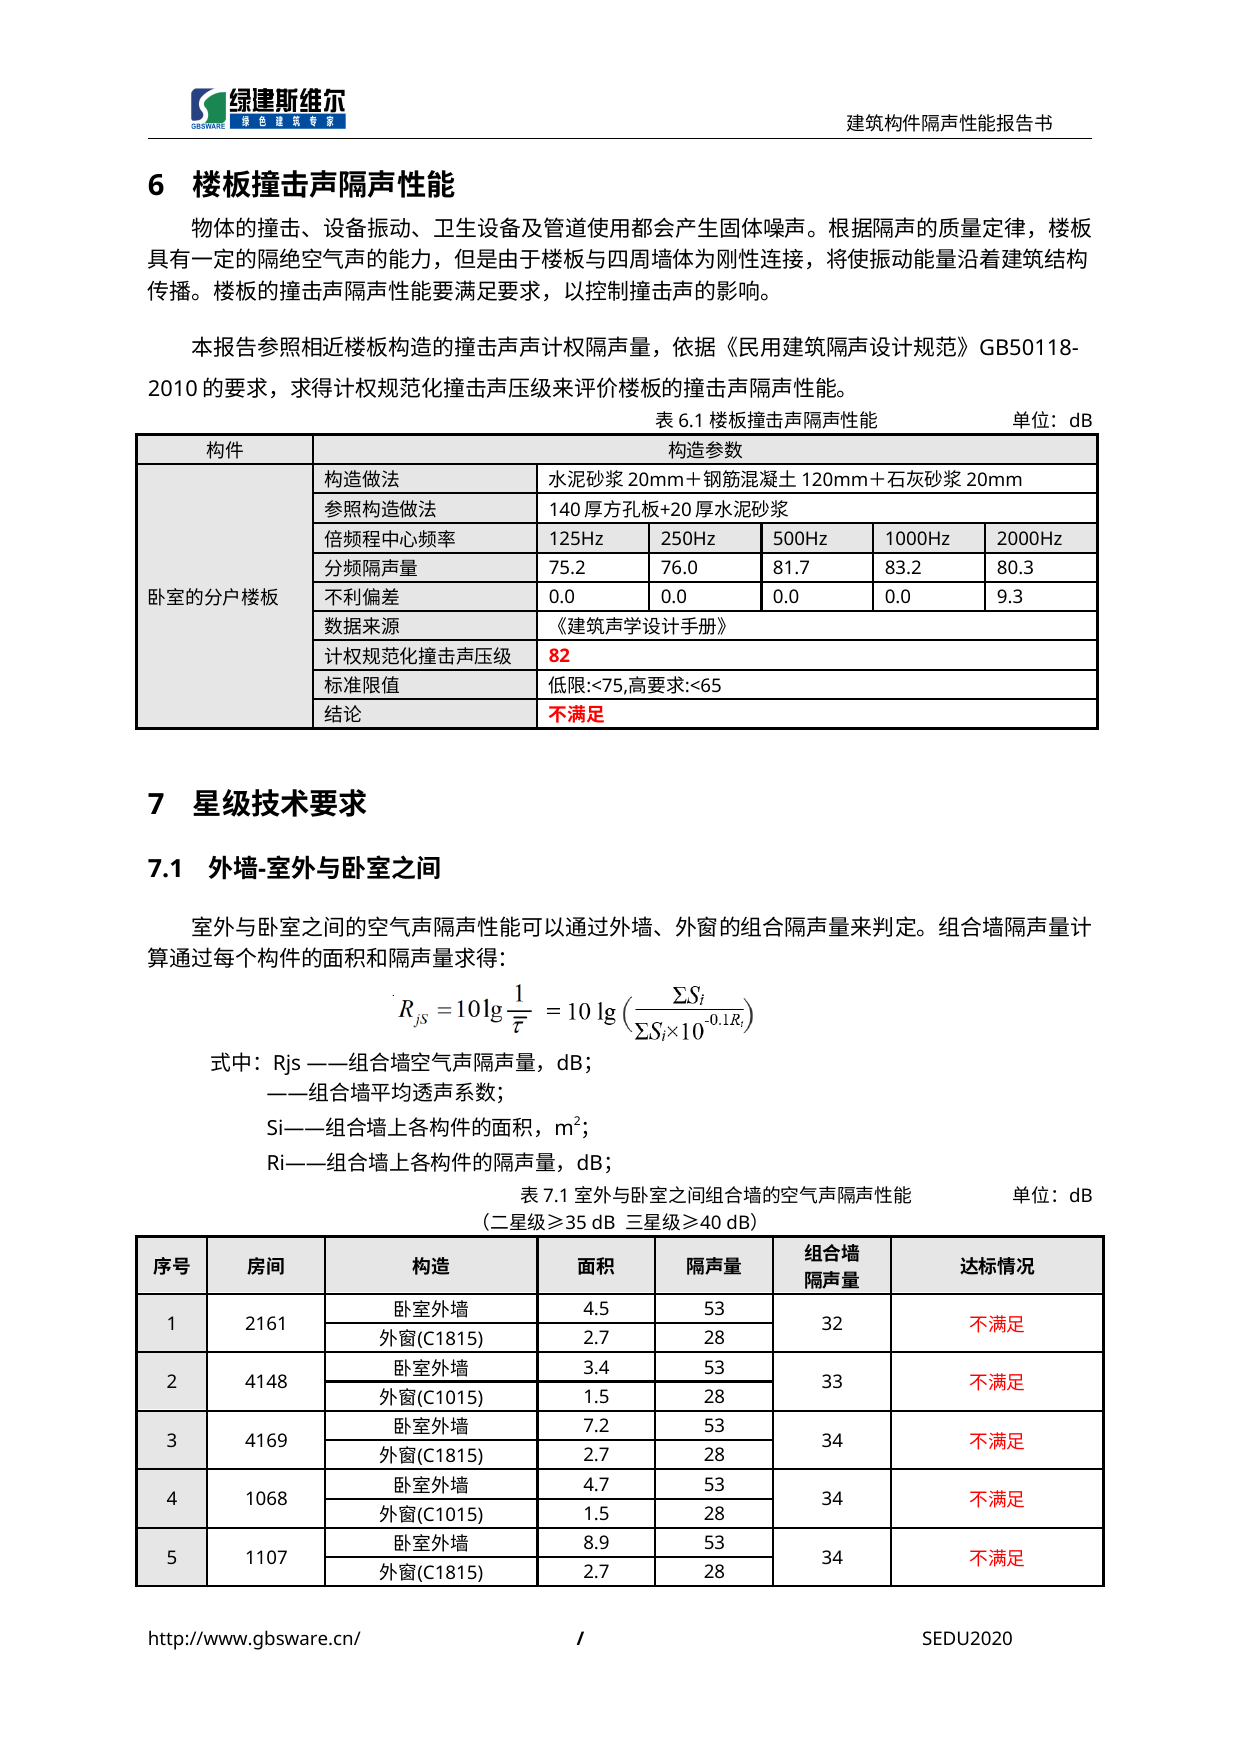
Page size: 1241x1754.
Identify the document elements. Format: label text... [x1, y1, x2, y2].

table_cell 不利偏差 [314, 583, 536, 610]
table_cell 500Hz [763, 524, 872, 552]
table_cell 外窗(C1015) [326, 1500, 536, 1527]
table_cell 数据来源 [314, 612, 536, 639]
table_cell 计权规范化撞击声压级 [314, 641, 536, 669]
table_header 房间 [208, 1238, 324, 1292]
table_cell 80.3 [986, 554, 1096, 581]
table_cell 34 [774, 1470, 890, 1527]
table_header 隔声量 [656, 1238, 772, 1292]
table_cell 外窗(C1815) [326, 1441, 536, 1468]
text Si——组合墙上各构件的面积，m2； [223, 1111, 1092, 1141]
table_cell 28 [656, 1324, 772, 1351]
table_cell 卧室外墙 [326, 1529, 536, 1556]
table_cell 0.0 [763, 583, 872, 610]
table_header 组合墙 隔声量 [774, 1238, 890, 1292]
table_cell 外窗(C1815) [326, 1558, 536, 1585]
text Ri——组合墙上各构件的隔声量，dB； [223, 1146, 1092, 1176]
table_cell 4 [138, 1470, 206, 1527]
table_cell 倍频程中心频率 [314, 524, 536, 552]
table_cell 分频隔声量 [314, 554, 536, 581]
table_cell 3 [138, 1412, 206, 1468]
table_cell 1.5 [539, 1383, 654, 1409]
picture [187, 88, 347, 130]
table_cell 外窗(C1015) [326, 1383, 536, 1409]
table_header 构造参数 [314, 436, 1096, 463]
table_cell 0.0 [650, 583, 760, 610]
table_cell 76.0 [650, 554, 760, 581]
table_cell 53 [656, 1529, 772, 1556]
table_cell 3.4 [539, 1353, 654, 1380]
table_cell 28 [656, 1441, 772, 1468]
text 表6.1 楼板撞击声隔声性能 单位：dB [148, 405, 1092, 432]
table_cell 83.2 [874, 554, 984, 581]
table_cell 2 [138, 1353, 206, 1409]
text （二星级≥35 dB 三星级≥40 dB） [148, 1208, 1092, 1235]
table_cell 0.0 [538, 583, 648, 610]
table_cell 不满足 [892, 1470, 1102, 1527]
table_cell 5 [138, 1529, 206, 1585]
table_cell 81.7 [763, 554, 872, 581]
table_cell 构造做法 [314, 465, 536, 492]
table_cell 卧室外墙 [326, 1295, 536, 1322]
table_cell 卧室外墙 [326, 1412, 536, 1439]
table_cell 1 [138, 1295, 206, 1351]
table_cell 9.3 [986, 583, 1096, 610]
table_cell 33 [774, 1353, 890, 1409]
table_cell 250Hz [650, 524, 760, 552]
table_cell 卧室的分户楼板 [138, 465, 312, 727]
table_cell 不满足 [892, 1295, 1102, 1351]
subtitle 楼板撞击声隔声性能 [148, 162, 1092, 204]
table_cell 28 [656, 1558, 772, 1585]
table_cell 不满足 [892, 1529, 1102, 1585]
picture [366, 972, 763, 1046]
table_cell 卧室外墙 [326, 1353, 536, 1380]
table_cell 1000Hz [874, 524, 984, 552]
table_cell 0.0 [874, 583, 984, 610]
table_cell 82 [538, 641, 1096, 669]
table_cell 140厚方孔板+20厚水泥砂浆 [538, 494, 1096, 522]
table_cell 4169 [208, 1412, 324, 1468]
table_cell 34 [774, 1529, 890, 1585]
table_header 构件 [138, 436, 312, 463]
table_header 序号 [138, 1238, 206, 1292]
subtitle 外墙-室外与卧室之间 [148, 848, 1092, 884]
table_cell 28 [656, 1500, 772, 1527]
table_cell 4.5 [539, 1295, 654, 1322]
text 本报告参照相近楼板构造的撞击声声计权隔声量，依据《民用建筑隔声设计规范》GB50118-2010的要求，求得计权规范化撞击声压级来评价楼板的撞击声隔声性能。 [148, 322, 1092, 405]
table_header 构造 [326, 1238, 536, 1292]
table_cell 53 [656, 1353, 772, 1380]
table_header 面积 [539, 1238, 654, 1292]
text 室外与卧室之间的空气声隔声性能可以通过外墙、外窗的组合隔声量来判定。组合墙隔声量计算通过每个构件的面积和隔声量求得： [148, 909, 1092, 973]
table_cell 4148 [208, 1353, 324, 1409]
table_cell 2.7 [539, 1558, 654, 1585]
text 物体的撞击、设备振动、卫生设备及管道使用都会产生固体噪声。根据隔声的质量定律，楼板具有一定的隔绝空气声的能力，但是由于楼板与四周墙体为刚性连接，将使振动能量沿着建筑结构传播。楼板的撞击声隔声性能要满足要求，以控制撞击声的影响。 [148, 211, 1092, 306]
table_cell 28 [656, 1383, 772, 1409]
table_cell 2000Hz [986, 524, 1096, 552]
table_cell 不满足 [892, 1412, 1102, 1468]
table_cell 2.7 [539, 1324, 654, 1351]
table_cell 34 [774, 1412, 890, 1468]
table_cell 53 [656, 1412, 772, 1439]
table_cell 低限:<75,高要求:<65 [538, 671, 1096, 698]
table_cell 外窗(C1815) [326, 1324, 536, 1351]
table_cell 32 [774, 1295, 890, 1351]
table_cell 2.7 [539, 1441, 654, 1468]
table_cell 不满足 [538, 700, 1096, 727]
table_cell 4.7 [539, 1470, 654, 1497]
table_cell 7.2 [539, 1412, 654, 1439]
table_cell 53 [656, 1470, 772, 1497]
table_cell 1.5 [539, 1500, 654, 1527]
table_cell 结论 [314, 700, 536, 727]
table_cell 《建筑声学设计手册》 [538, 612, 1096, 639]
table_cell 参照构造做法 [314, 494, 536, 522]
text ——组合墙平均透声系数； [223, 1076, 1092, 1107]
table_cell 水泥砂浆 20mm＋钢筋混凝土 120mm＋石灰砂浆 20mm [538, 465, 1096, 492]
subtitle 星级技术要求 [148, 781, 1092, 823]
table_cell 75.2 [538, 554, 648, 581]
table_cell 2161 [208, 1295, 324, 1351]
table_cell 1107 [208, 1529, 324, 1585]
text 表7.1 室外与卧室之间组合墙的空气声隔声性能 单位：dB [148, 1181, 1092, 1208]
table_cell 标准限值 [314, 671, 536, 698]
table_cell 1068 [208, 1470, 324, 1527]
text 式中：Rjs ——组合墙空气声隔声量，dB； [166, 1046, 1092, 1076]
table_cell 53 [656, 1295, 772, 1322]
table_cell 不满足 [892, 1353, 1102, 1409]
table_cell 8.9 [539, 1529, 654, 1556]
table_header 达标情况 [892, 1238, 1102, 1292]
table_cell 125Hz [538, 524, 648, 552]
table_cell 卧室外墙 [326, 1470, 536, 1497]
